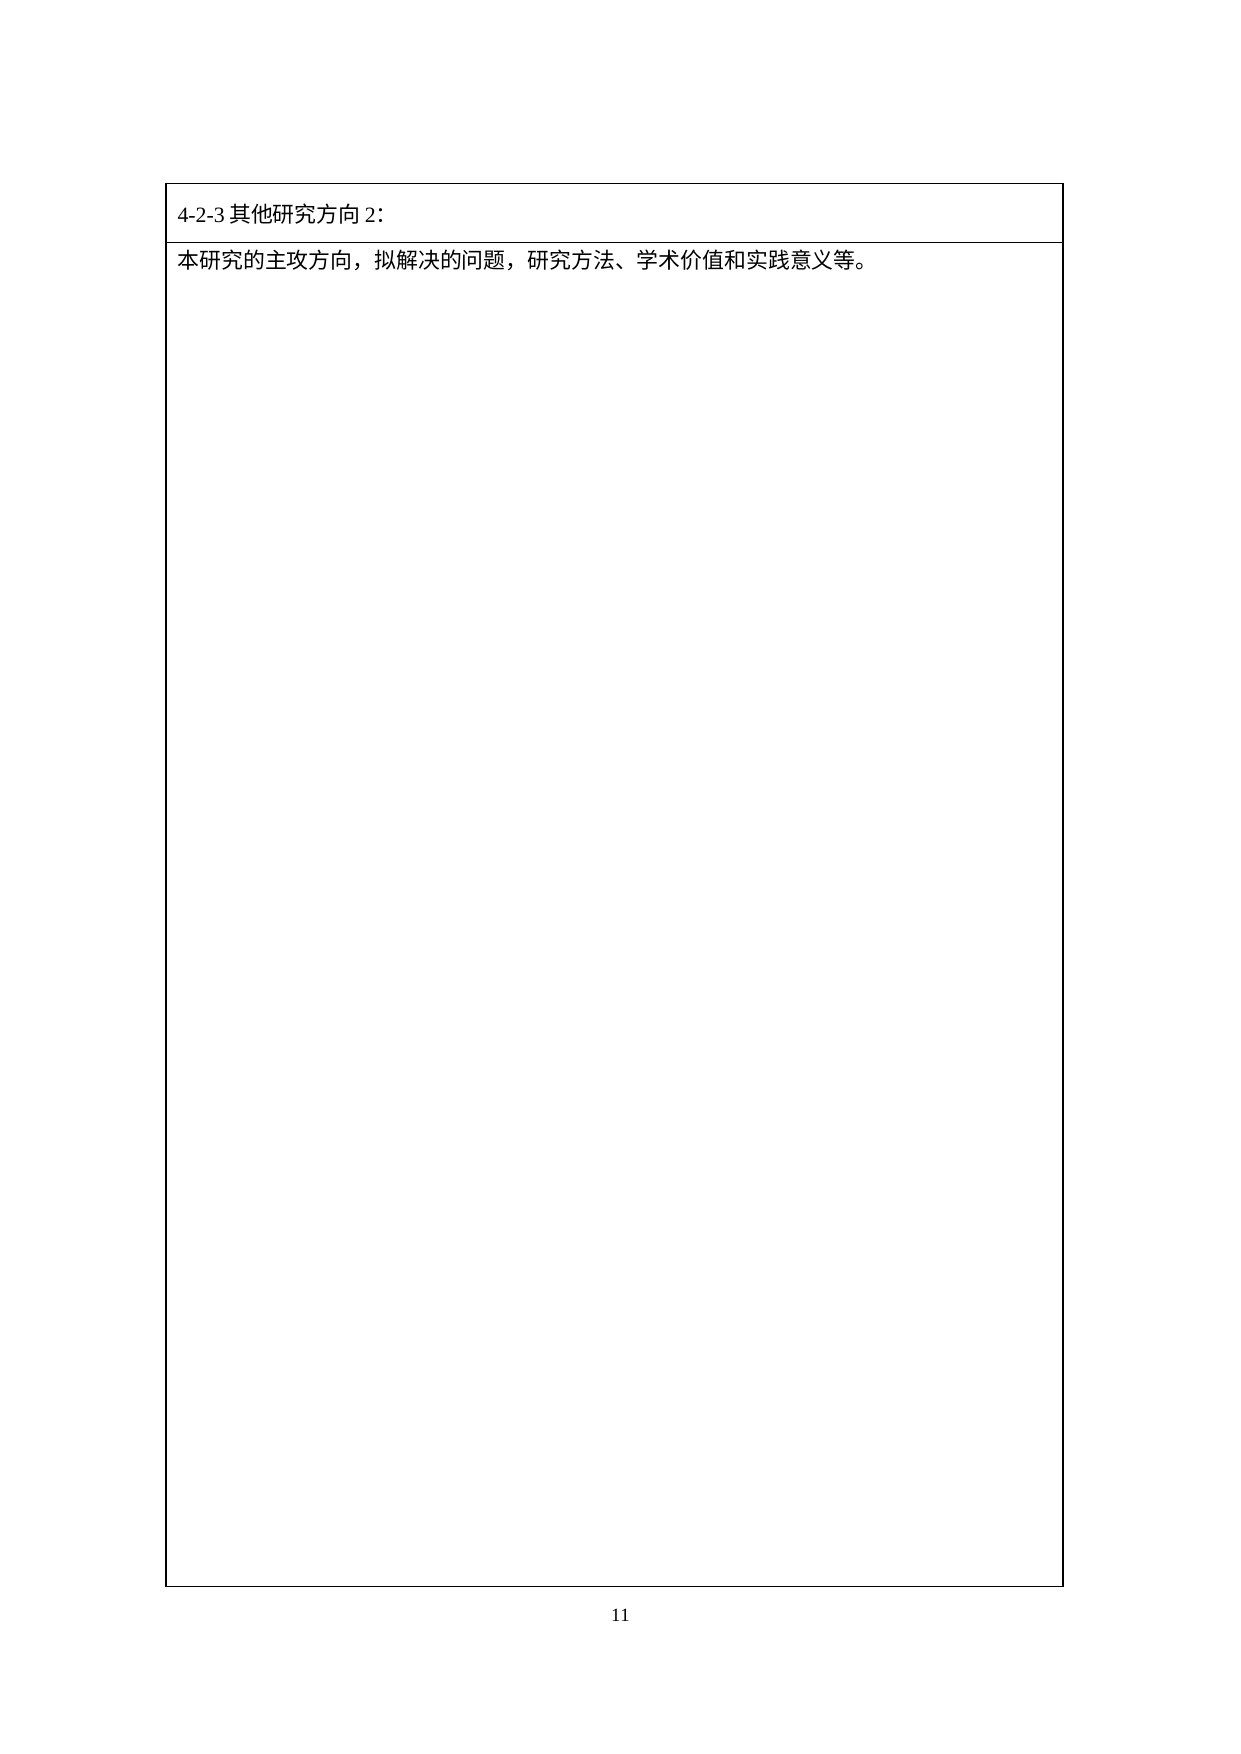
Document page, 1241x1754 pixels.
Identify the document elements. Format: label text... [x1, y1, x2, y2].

table_cell 本研究的主攻方向，拟解决的问题，研究方法、学术价值和实践意义等。 [167, 243, 1062, 1586]
table_header 4-2-3其他研究方向2： [167, 184, 1062, 242]
